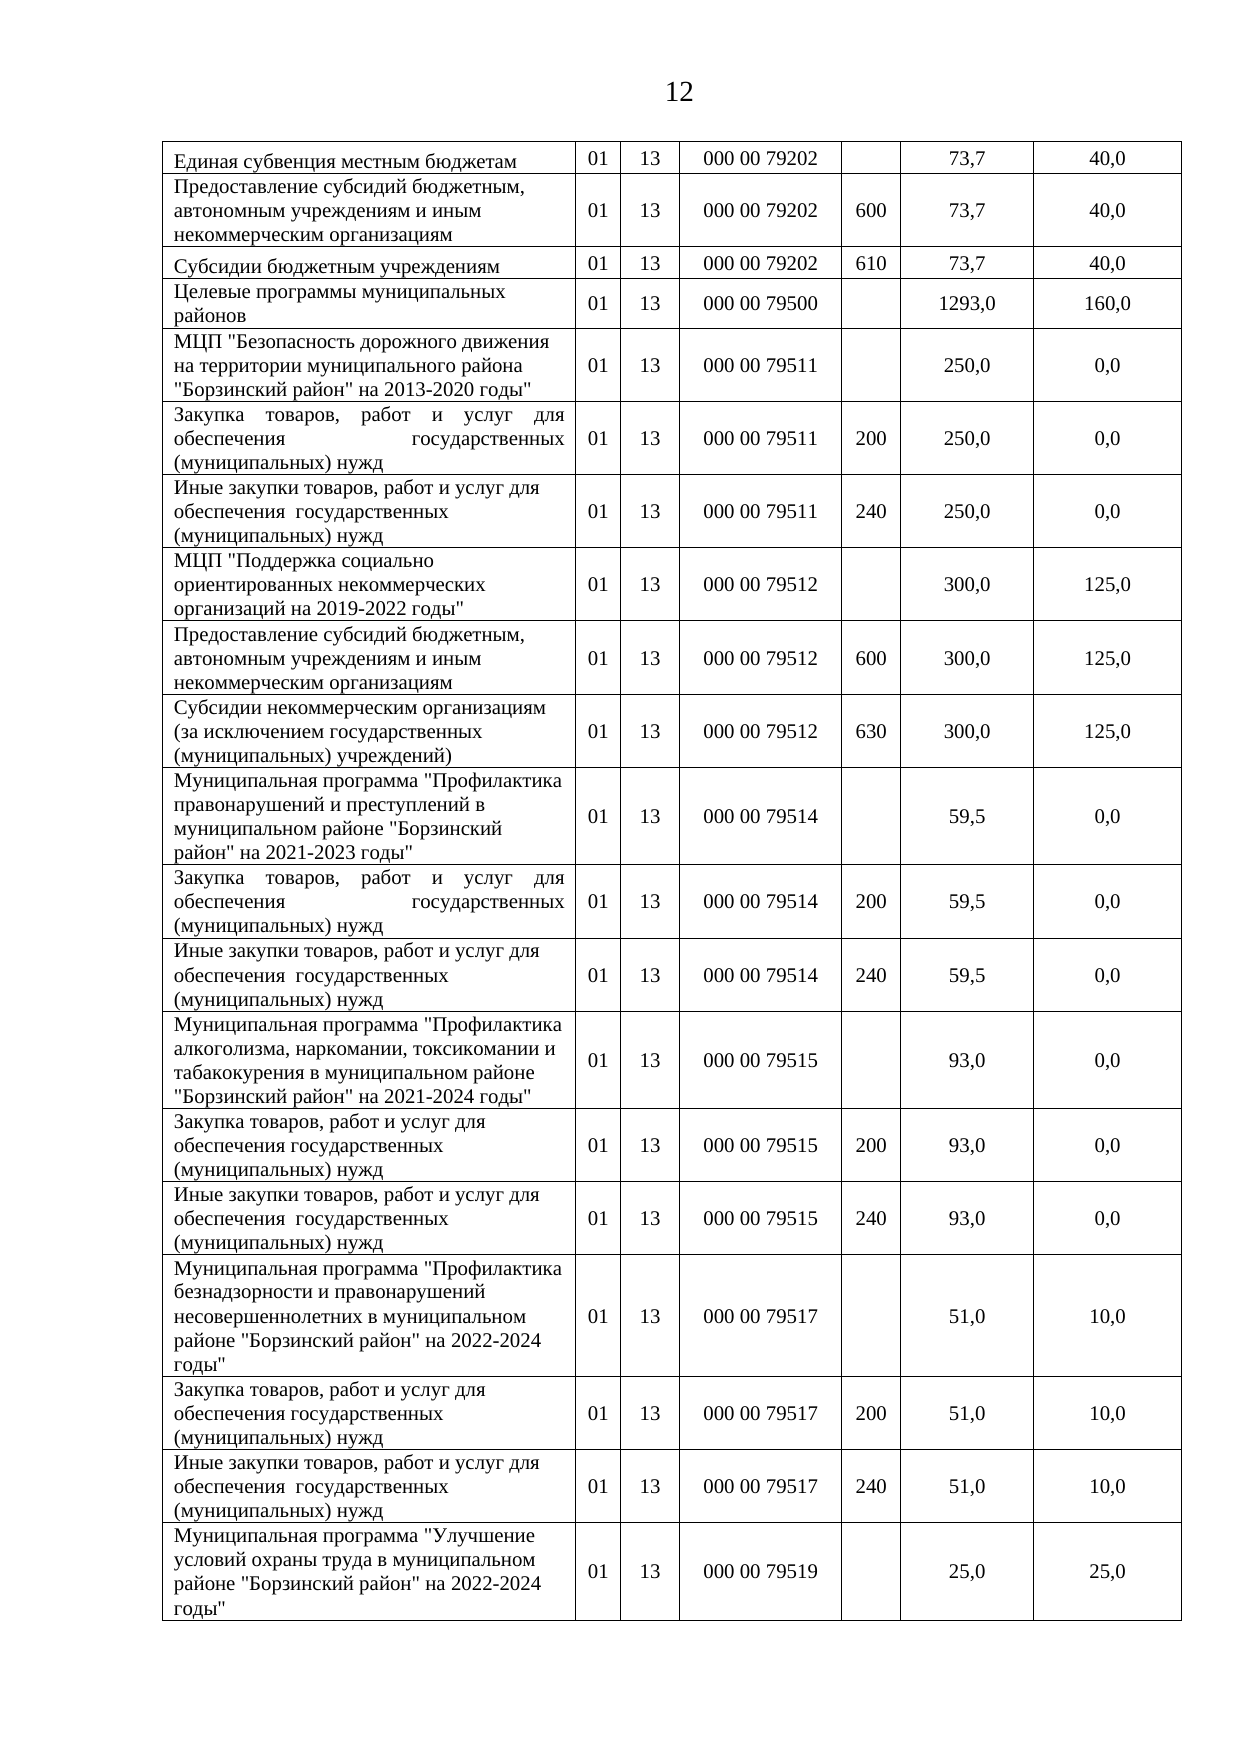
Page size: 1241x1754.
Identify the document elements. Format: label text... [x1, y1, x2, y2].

table_cell 01 [576, 1377, 620, 1449]
table_cell 13 [621, 548, 679, 620]
table_cell 000 00 79202 [680, 142, 841, 173]
table_cell 59,5 [901, 939, 1033, 1011]
table_cell 93,0 [901, 1182, 1033, 1254]
table_cell Муниципальная программа "Профилактика алкоголизма, наркомании, токсикомании и табакокурения в муниципальном районе "Борзинский район" на 2021-2024 годы" [163, 1012, 575, 1108]
table_cell 73,7 [901, 174, 1033, 246]
table_cell 0,0 [1034, 475, 1181, 547]
table_cell 0,0 [1034, 939, 1181, 1011]
table_cell [842, 1255, 900, 1376]
table_cell Субсидии бюджетным учреждениям [163, 247, 575, 278]
table_cell 300,0 [901, 621, 1033, 694]
table_cell Закупка товаров, работ и услуг для обеспечения государственных (муниципальных) нужд [163, 1109, 575, 1181]
table_cell 000 00 79514 [680, 768, 841, 864]
table_cell 200 [842, 402, 900, 474]
table_cell Муниципальная программа "Профилактика правонарушений и преступлений в муниципальном районе "Борзинский район" на 2021-2023 годы" [163, 768, 575, 864]
table_cell 300,0 [901, 695, 1033, 767]
table_cell 240 [842, 1450, 900, 1522]
table_cell 13 [621, 475, 679, 547]
table_cell 0,0 [1034, 1012, 1181, 1108]
table_cell Муниципальная программа "Профилактика безнадзорности и правонарушений несовершеннолетних в муниципальном районе "Борзинский район" на 2022-2024 годы" [163, 1255, 575, 1376]
table_cell 01 [576, 329, 620, 401]
table_cell 40,0 [1034, 142, 1181, 173]
table_cell 10,0 [1034, 1450, 1181, 1522]
table_cell Закупка товаров, работ и услуг для обеспечения государственных (муниципальных) нужд [163, 402, 575, 474]
table_cell 610 [842, 247, 900, 278]
table_cell 000 00 79515 [680, 1012, 841, 1108]
table_cell 10,0 [1034, 1255, 1181, 1376]
table_cell 000 00 79512 [680, 548, 841, 620]
table_cell 01 [576, 475, 620, 547]
table_cell 000 00 79515 [680, 1182, 841, 1254]
table_cell 000 00 79512 [680, 695, 841, 767]
table_cell 630 [842, 695, 900, 767]
table_cell 01 [576, 1255, 620, 1376]
table_cell 13 [621, 279, 679, 327]
table_cell 25,0 [1034, 1523, 1181, 1619]
table_cell 01 [576, 695, 620, 767]
table_cell 000 00 79517 [680, 1377, 841, 1449]
table_cell 13 [621, 1012, 679, 1108]
table_cell 01 [576, 402, 620, 474]
table_cell 13 [621, 1255, 679, 1376]
table_cell Единая субвенция местным бюджетам [163, 142, 575, 173]
table_cell 13 [621, 865, 679, 937]
table_cell 73,7 [901, 142, 1033, 173]
table_cell 01 [576, 1109, 620, 1181]
table_cell 01 [576, 279, 620, 327]
table_cell 13 [621, 174, 679, 246]
table_cell Закупка товаров, работ и услуг для обеспечения государственных (муниципальных) нужд [163, 1377, 575, 1449]
table_cell 13 [621, 1109, 679, 1181]
table_cell 01 [576, 1012, 620, 1108]
table_cell 13 [621, 142, 679, 173]
table_cell 40,0 [1034, 247, 1181, 278]
table_cell 600 [842, 174, 900, 246]
table_cell МЦП "Безопасность дорожного движения на территории муниципального района "Борзинский район" на 2013-2020 годы" [163, 329, 575, 401]
table_cell 000 00 79511 [680, 329, 841, 401]
table_cell 01 [576, 1523, 620, 1619]
table_cell 13 [621, 1182, 679, 1254]
table_cell 000 00 79512 [680, 621, 841, 694]
table_cell 600 [842, 621, 900, 694]
table_cell 73,7 [901, 247, 1033, 278]
table_cell 13 [621, 402, 679, 474]
table_cell 01 [576, 621, 620, 694]
table_cell 240 [842, 1182, 900, 1254]
table_cell 13 [621, 1523, 679, 1619]
table_cell 25,0 [901, 1523, 1033, 1619]
table_cell 0,0 [1034, 402, 1181, 474]
table_cell 0,0 [1034, 1109, 1181, 1181]
table_cell 250,0 [901, 402, 1033, 474]
table_cell 0,0 [1034, 865, 1181, 937]
table_cell 200 [842, 1377, 900, 1449]
table_cell 240 [842, 475, 900, 547]
table_cell 13 [621, 247, 679, 278]
table_cell 59,5 [901, 865, 1033, 937]
table_cell 0,0 [1034, 329, 1181, 401]
table_cell 01 [576, 548, 620, 620]
table_cell 250,0 [901, 329, 1033, 401]
table_cell 59,5 [901, 768, 1033, 864]
table_cell 40,0 [1034, 174, 1181, 246]
table_cell 000 00 79517 [680, 1450, 841, 1522]
table_cell 13 [621, 939, 679, 1011]
table_cell [842, 279, 900, 327]
table_cell [842, 142, 900, 173]
table_cell Муниципальная программа "Улучшение условий охраны труда в муниципальном районе "Борзинский район" на 2022-2024 годы" [163, 1523, 575, 1619]
table_cell [842, 548, 900, 620]
table_cell 125,0 [1034, 548, 1181, 620]
table_cell 51,0 [901, 1377, 1033, 1449]
table_cell 200 [842, 865, 900, 937]
table_cell Иные закупки товаров, работ и услуг для обеспечения государственных (муниципальных) нужд [163, 1182, 575, 1254]
table_cell 13 [621, 695, 679, 767]
table_cell [842, 768, 900, 864]
table_cell 000 00 79511 [680, 402, 841, 474]
table_cell 000 00 79517 [680, 1255, 841, 1376]
table_cell 000 00 79515 [680, 1109, 841, 1181]
table_cell 93,0 [901, 1012, 1033, 1108]
table_cell 01 [576, 247, 620, 278]
table_cell 01 [576, 142, 620, 173]
table_cell 01 [576, 865, 620, 937]
table_cell 200 [842, 1109, 900, 1181]
table_cell 000 00 79500 [680, 279, 841, 327]
table_cell 000 00 79514 [680, 939, 841, 1011]
table_cell 000 00 79511 [680, 475, 841, 547]
table_cell Субсидии некоммерческим организациям (за исключением государственных (муниципальных) учреждений) [163, 695, 575, 767]
table_cell 160,0 [1034, 279, 1181, 327]
table_cell 13 [621, 621, 679, 694]
table_cell 01 [576, 939, 620, 1011]
table_cell МЦП "Поддержка социально ориентированных некоммерческих организаций на 2019-2022 годы" [163, 548, 575, 620]
table_cell Целевые программы муниципальных районов [163, 279, 575, 327]
table_cell 51,0 [901, 1450, 1033, 1522]
table_cell 240 [842, 939, 900, 1011]
table_cell 51,0 [901, 1255, 1033, 1376]
table_cell 13 [621, 1377, 679, 1449]
table_cell 1293,0 [901, 279, 1033, 327]
table_cell 01 [576, 1182, 620, 1254]
table_cell 01 [576, 1450, 620, 1522]
table_cell Иные закупки товаров, работ и услуг для обеспечения государственных (муниципальных) нужд [163, 475, 575, 547]
table_cell 125,0 [1034, 695, 1181, 767]
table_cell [163, 174, 575, 246]
table_cell 0,0 [1034, 768, 1181, 864]
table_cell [163, 1450, 575, 1522]
table_cell 300,0 [901, 548, 1033, 620]
table_cell 93,0 [901, 1109, 1033, 1181]
table_cell Иные закупки товаров, работ и услуг для обеспечения государственных (муниципальных) нужд [163, 939, 575, 1011]
table_cell 000 00 79514 [680, 865, 841, 937]
table_cell 13 [621, 768, 679, 864]
table_cell 01 [576, 174, 620, 246]
table_cell 125,0 [1034, 621, 1181, 694]
table_cell 000 00 79202 [680, 247, 841, 278]
table_cell 250,0 [901, 475, 1033, 547]
table_cell 01 [576, 768, 620, 864]
table_cell 13 [621, 329, 679, 401]
table_cell 0,0 [1034, 1182, 1181, 1254]
table_cell 000 00 79202 [680, 174, 841, 246]
table_cell 000 00 79519 [680, 1523, 841, 1619]
table_cell Предоставление субсидий бюджетным, автономным учреждениям и иным некоммерческим организациям [163, 621, 575, 694]
table_cell [842, 329, 900, 401]
table_cell [842, 1523, 900, 1619]
table_cell 10,0 [1034, 1377, 1181, 1449]
table_cell Закупка товаров, работ и услуг для обеспечения государственных (муниципальных) нужд [163, 865, 575, 937]
table_cell 13 [621, 1450, 679, 1522]
table_cell [842, 1012, 900, 1108]
